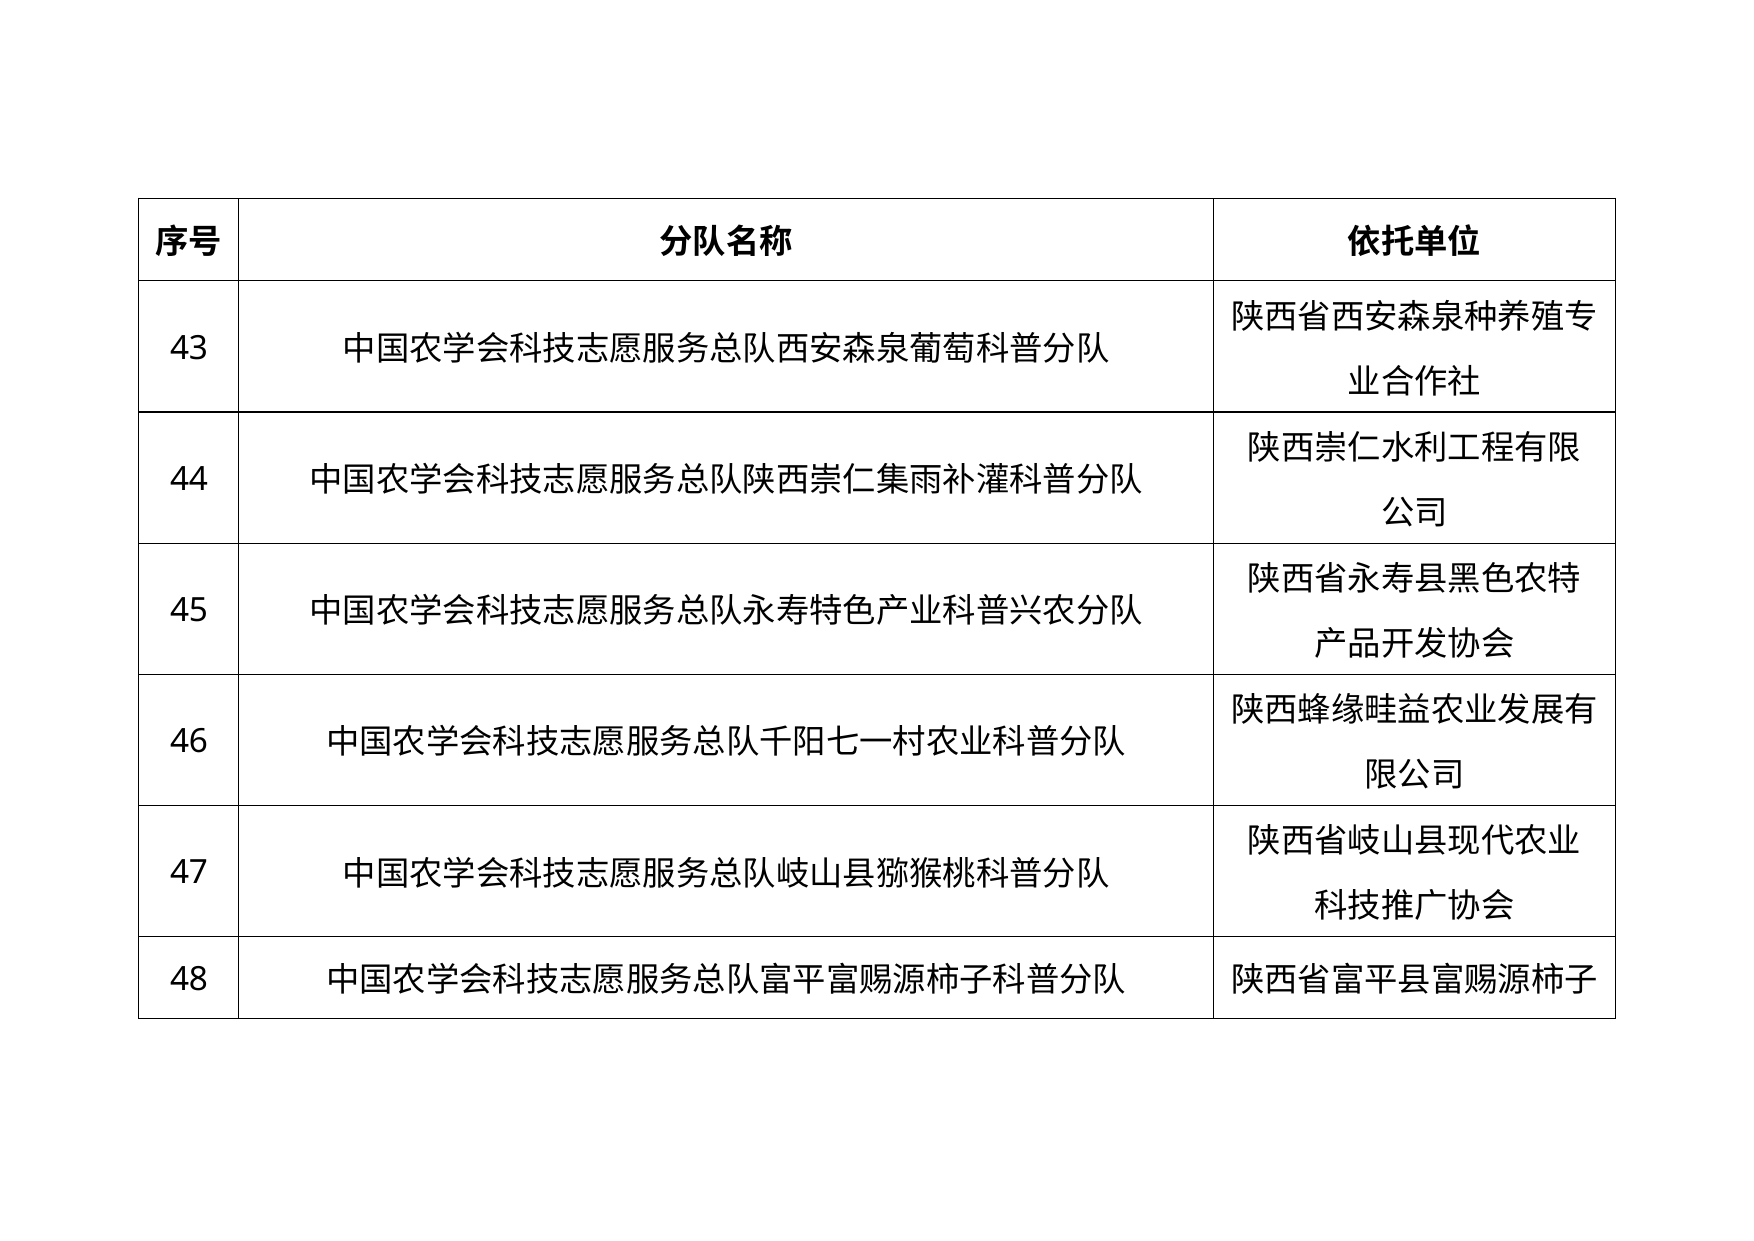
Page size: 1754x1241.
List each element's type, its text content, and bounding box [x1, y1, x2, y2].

table_cell 陕西省永寿县黑色农特 产品开发协会 [1214, 544, 1615, 673]
table_header 分队名称 [239, 199, 1213, 280]
table_cell 47 [139, 806, 238, 936]
table_cell 陕西省富平县富赐源柿子种植专业合作社 [1214, 937, 1615, 1018]
table_cell 中国农学会科技志愿服务总队岐山县猕猴桃科普分队 [239, 806, 1213, 936]
table_cell 中国农学会科技志愿服务总队西安森泉葡萄科普分队 [239, 281, 1213, 411]
table_cell 48 [139, 937, 238, 1018]
table_cell 中国农学会科技志愿服务总队永寿特色产业科普兴农分队 [239, 544, 1213, 673]
table_cell 45 [139, 544, 238, 673]
table_cell 陕西崇仁水利工程有限 公司 [1214, 413, 1615, 542]
table_cell 陕西蜂缘畦益农业发展有限公司 [1214, 675, 1615, 804]
table_cell 陕西省西安森泉种养殖专业合作社 [1214, 281, 1615, 411]
table_cell 中国农学会科技志愿服务总队富平富赐源柿子科普分队 [239, 937, 1213, 1018]
table_header 依托单位 [1214, 199, 1615, 280]
table_cell 44 [139, 413, 238, 542]
table_cell 陕西省岐山县现代农业 科技推广协会 [1214, 806, 1615, 936]
table_cell 中国农学会科技志愿服务总队陕西崇仁集雨补灌科普分队 [239, 413, 1213, 542]
table_cell 46 [139, 675, 238, 804]
table_cell 43 [139, 281, 238, 411]
table_header 序号 [139, 199, 238, 280]
table_cell 中国农学会科技志愿服务总队千阳七一村农业科普分队 [239, 675, 1213, 804]
